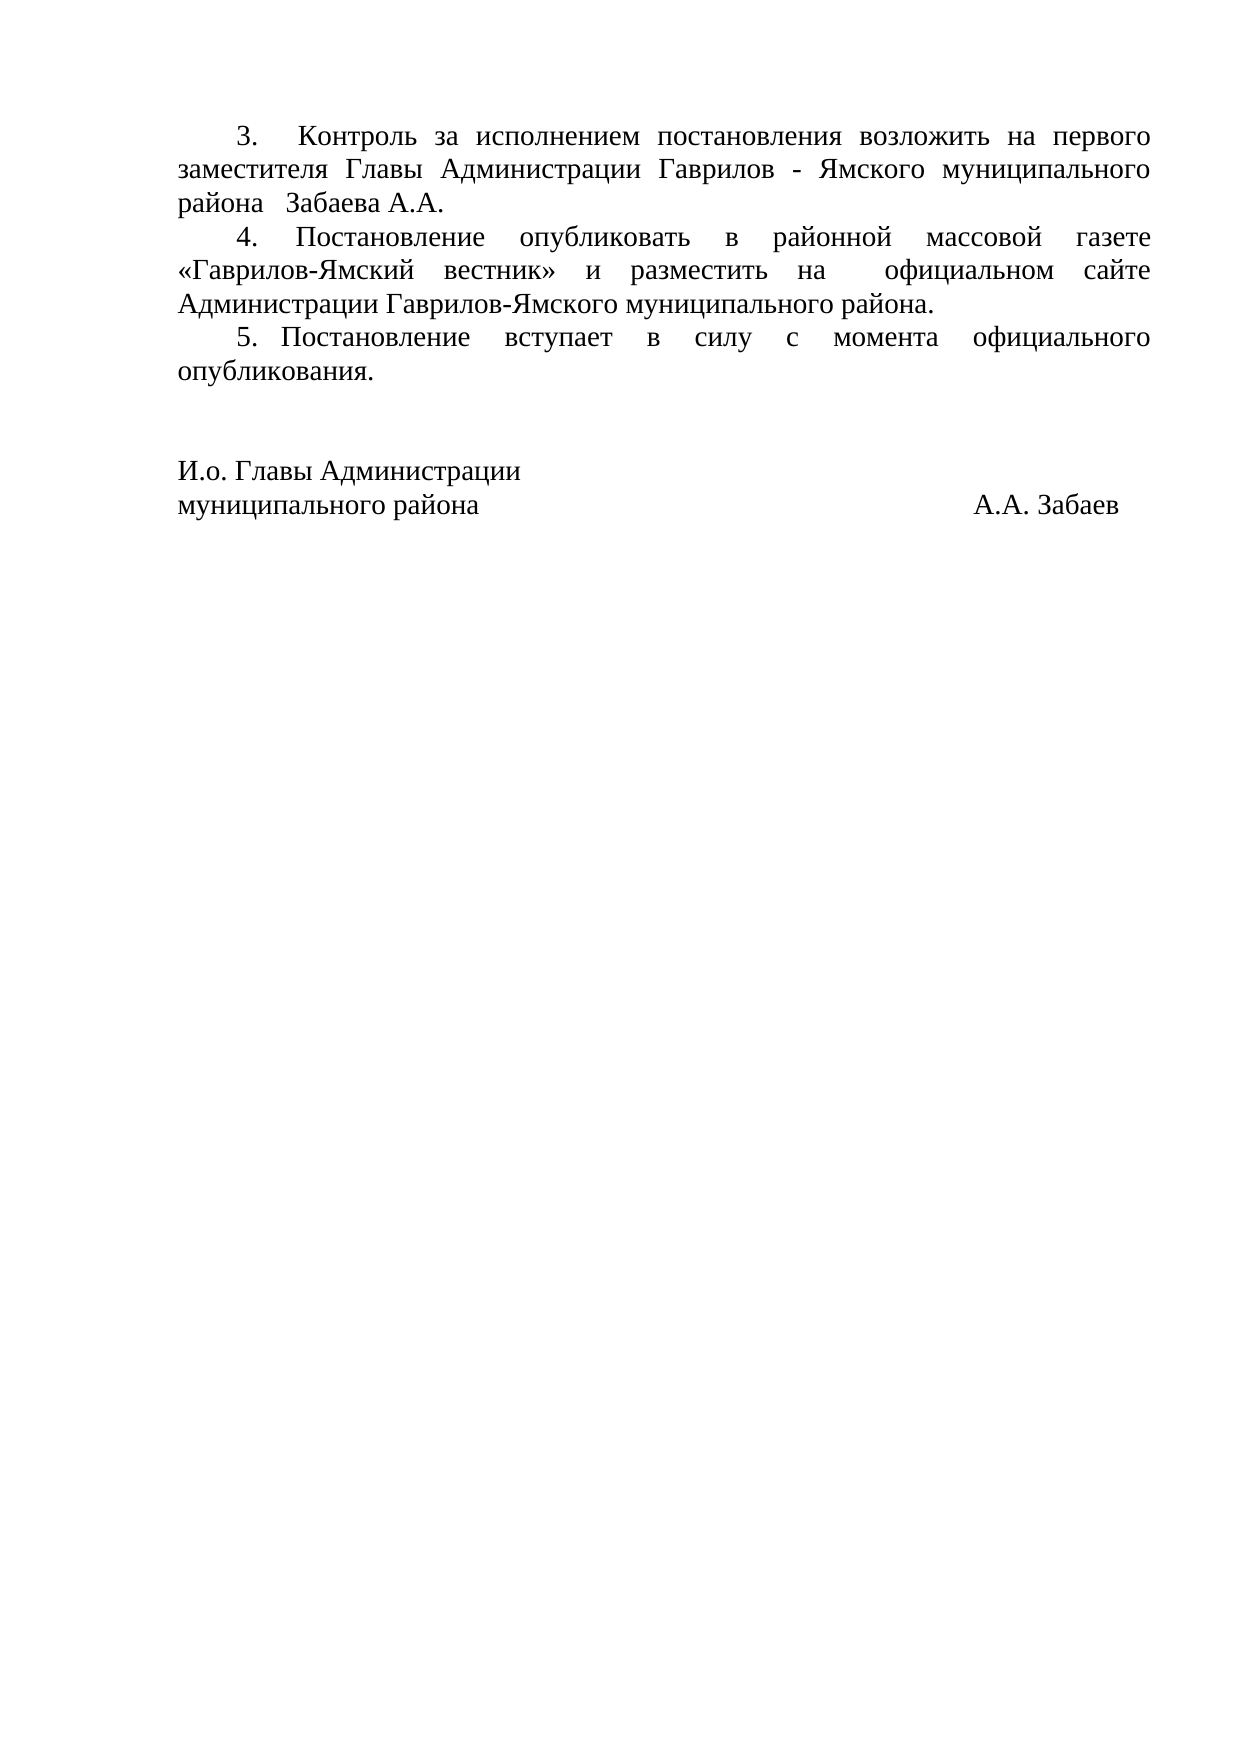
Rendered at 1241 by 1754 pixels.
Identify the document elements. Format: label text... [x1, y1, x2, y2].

list Контроль за исполнением постановления возложить на первого заместителя Главы Администрации Гаврилов - Ямского муниципального района Забаева А.А. [177, 118, 1152, 219]
list Постановление вступает в силу с момента официального опубликования. [177, 319, 1152, 386]
text муниципального района А.А. Забаев [177, 487, 1152, 521]
list Постановление опубликовать в районной массовой газете «Гаврилов-Ямский вестник» и разместить на официальном сайте Администрации Гаврилов-Ямского муниципального района. [177, 219, 1152, 319]
text И.о. Главы Администрации [177, 453, 1152, 487]
